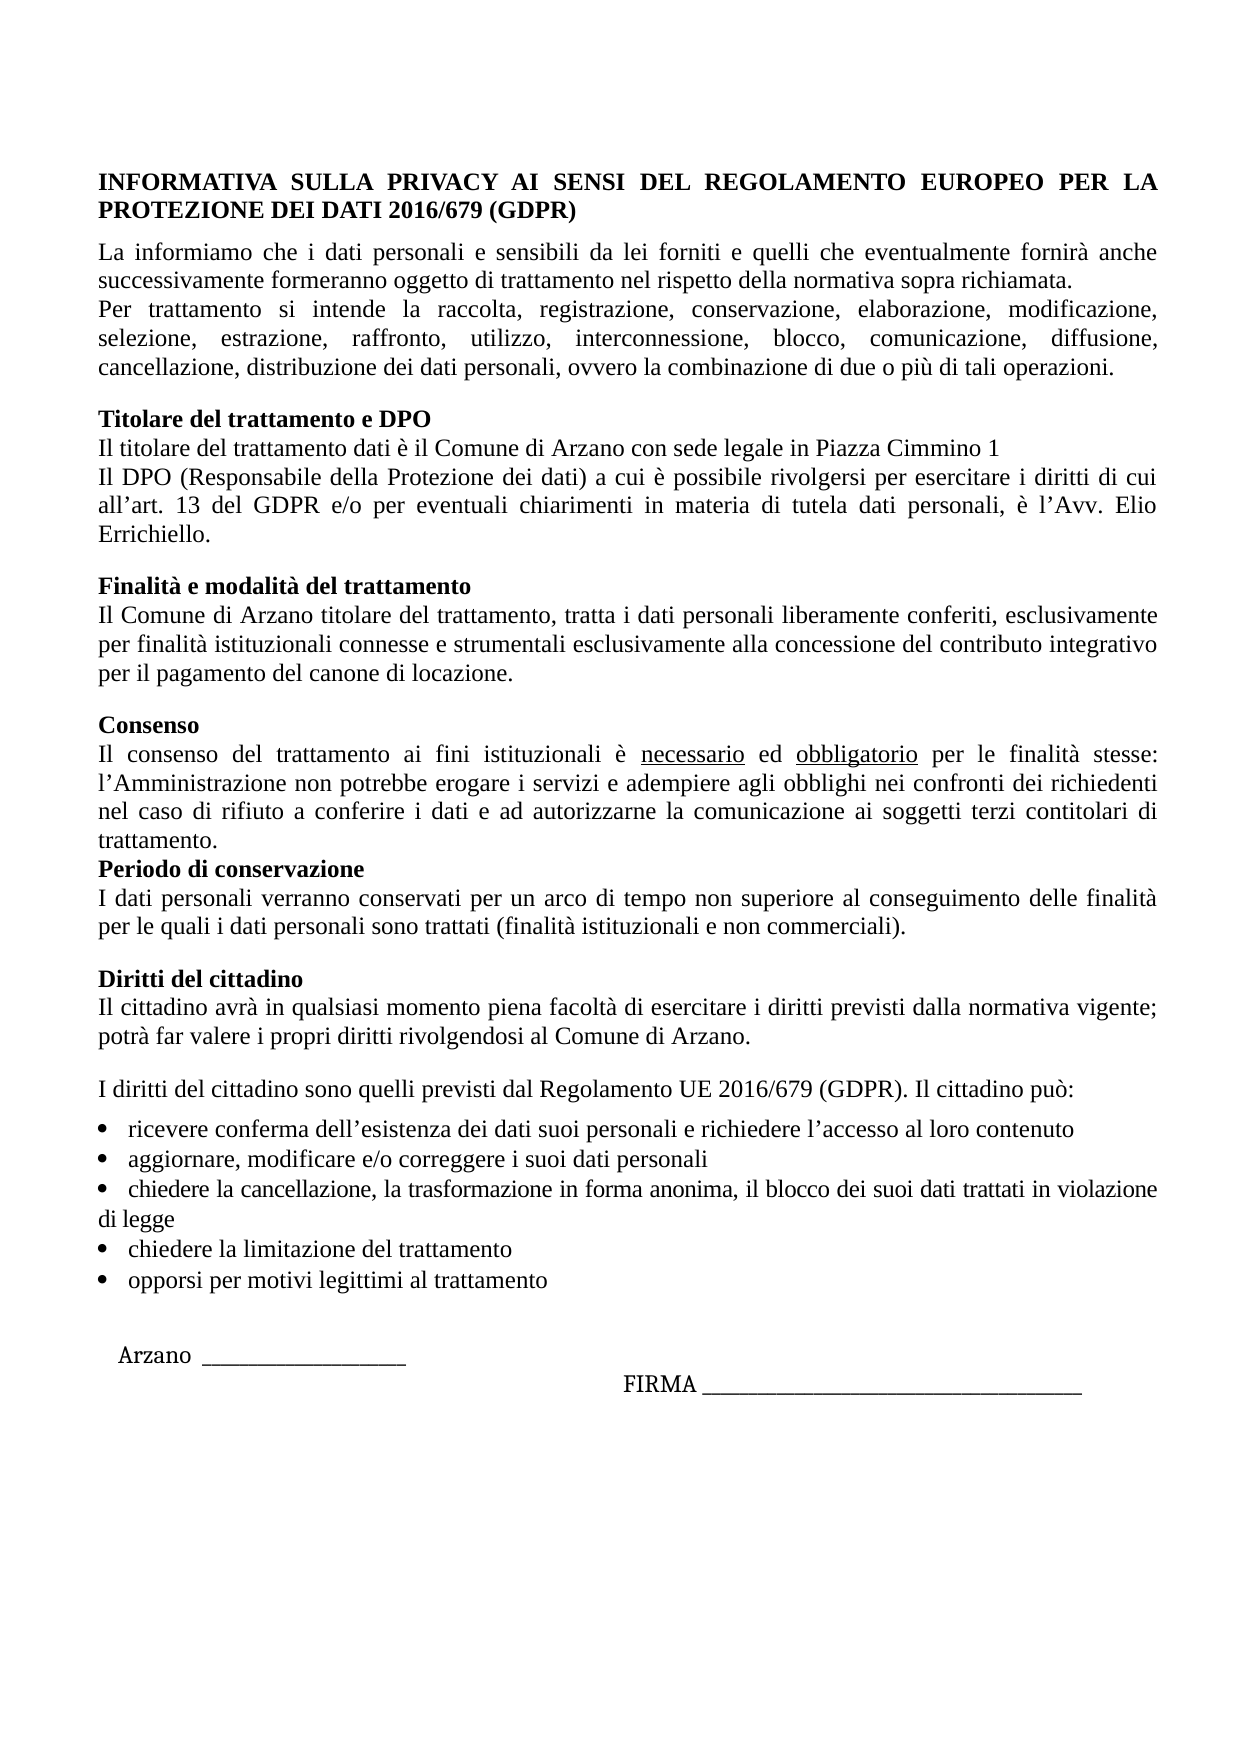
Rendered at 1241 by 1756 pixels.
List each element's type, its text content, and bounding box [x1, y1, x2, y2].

text Arzano ______________________ [118, 1341, 1135, 1369]
text La informiamo che i dati personali e sensibili da lei forniti e quelli che eventualmente fornirà anche successivamente formeranno oggetto di trattamento nel rispetto della normativa sopra richiamata. [98, 237, 1159, 294]
text Il DPO (Responsabile della Protezione dei dati) a cui è possibile rivolgersi per esercitare i diritti di cui all’art. 13 del GDPR e/o per eventuali chiarimenti in materia di tutela dati personali, è l’Avv. Elio Errichiello. [98, 462, 1159, 548]
text Titolare del trattamento e DPO [98, 404, 1159, 433]
text Finalità e modalità del trattamento [98, 571, 1159, 600]
text Il consenso del trattamento ai fini istituzionali è necessario ed obbligatorio per le finalità stesse: l’Amministrazione non potrebbe erogare i servizi e adempiere agli obblighi nei confronti dei richiedenti nel caso di rifiuto a conferire i dati e ad autorizzarne la comunicazione ai soggetti terzi contitolari di trattamento. [98, 739, 1159, 854]
text Consenso [98, 710, 1159, 739]
list aggiornare, modificare e/o correggere i suoi dati personali [98, 1144, 1159, 1173]
text Per trattamento si intende la raccolta, registrazione, conservazione, elaborazione, modificazione, selezione, estrazione, raffronto, utilizzo, interconnessione, blocco, comunicazione, diffusione, cancellazione, distribuzione dei dati personali, ovvero la combinazione di due o più di tali operazioni. [98, 294, 1159, 380]
text Periodo di conservazione [98, 854, 1159, 883]
list chiedere la limitazione del trattamento [98, 1234, 1159, 1263]
text Il titolare del trattamento dati è il Comune di Arzano con sede legale in Piazza Cimmino 1 [98, 433, 1159, 462]
subtitle INFORMATIVA SULLA PRIVACY AI SENSI DEL REGOLAMENTO EUROPEO PER LA PROTEZIONE DEI DATI 2016/679 (GDPR) [98, 167, 1159, 224]
text FIRMA _________________________________________ [118, 1369, 1135, 1398]
list opporsi per motivi legittimi al trattamento [98, 1265, 1159, 1293]
text Il Comune di Arzano titolare del trattamento, tratta i dati personali liberamente conferiti, esclusivamente per finalità istituzionali connesse e strumentali esclusivamente alla concessione del contributo integrativo per il pagamento del canone di locazione. [98, 600, 1159, 686]
list chiedere la cancellazione, la trasformazione in forma anonima, il blocco dei suoi dati trattati in violazione di legge [98, 1174, 1159, 1233]
text I dati personali verranno conservati per un arco di tempo non superiore al conseguimento delle finalità per le quali i dati personali sono trattati (finalità istituzionali e non commerciali). [98, 883, 1159, 940]
text Il cittadino avrà in qualsiasi momento piena facoltà di esercitare i diritti previsti dalla normativa vigente; potrà far valere i propri diritti rivolgendosi al Comune di Arzano. [98, 992, 1159, 1050]
text Diritti del cittadino [98, 964, 1159, 992]
text I diritti del cittadino sono quelli previsti dal Regolamento UE 2016/679 (GDPR). Il cittadino può: [98, 1074, 1159, 1102]
list ricevere conferma dell’esistenza dei dati suoi personali e richiedere l’accesso al loro contenuto [98, 1114, 1159, 1143]
